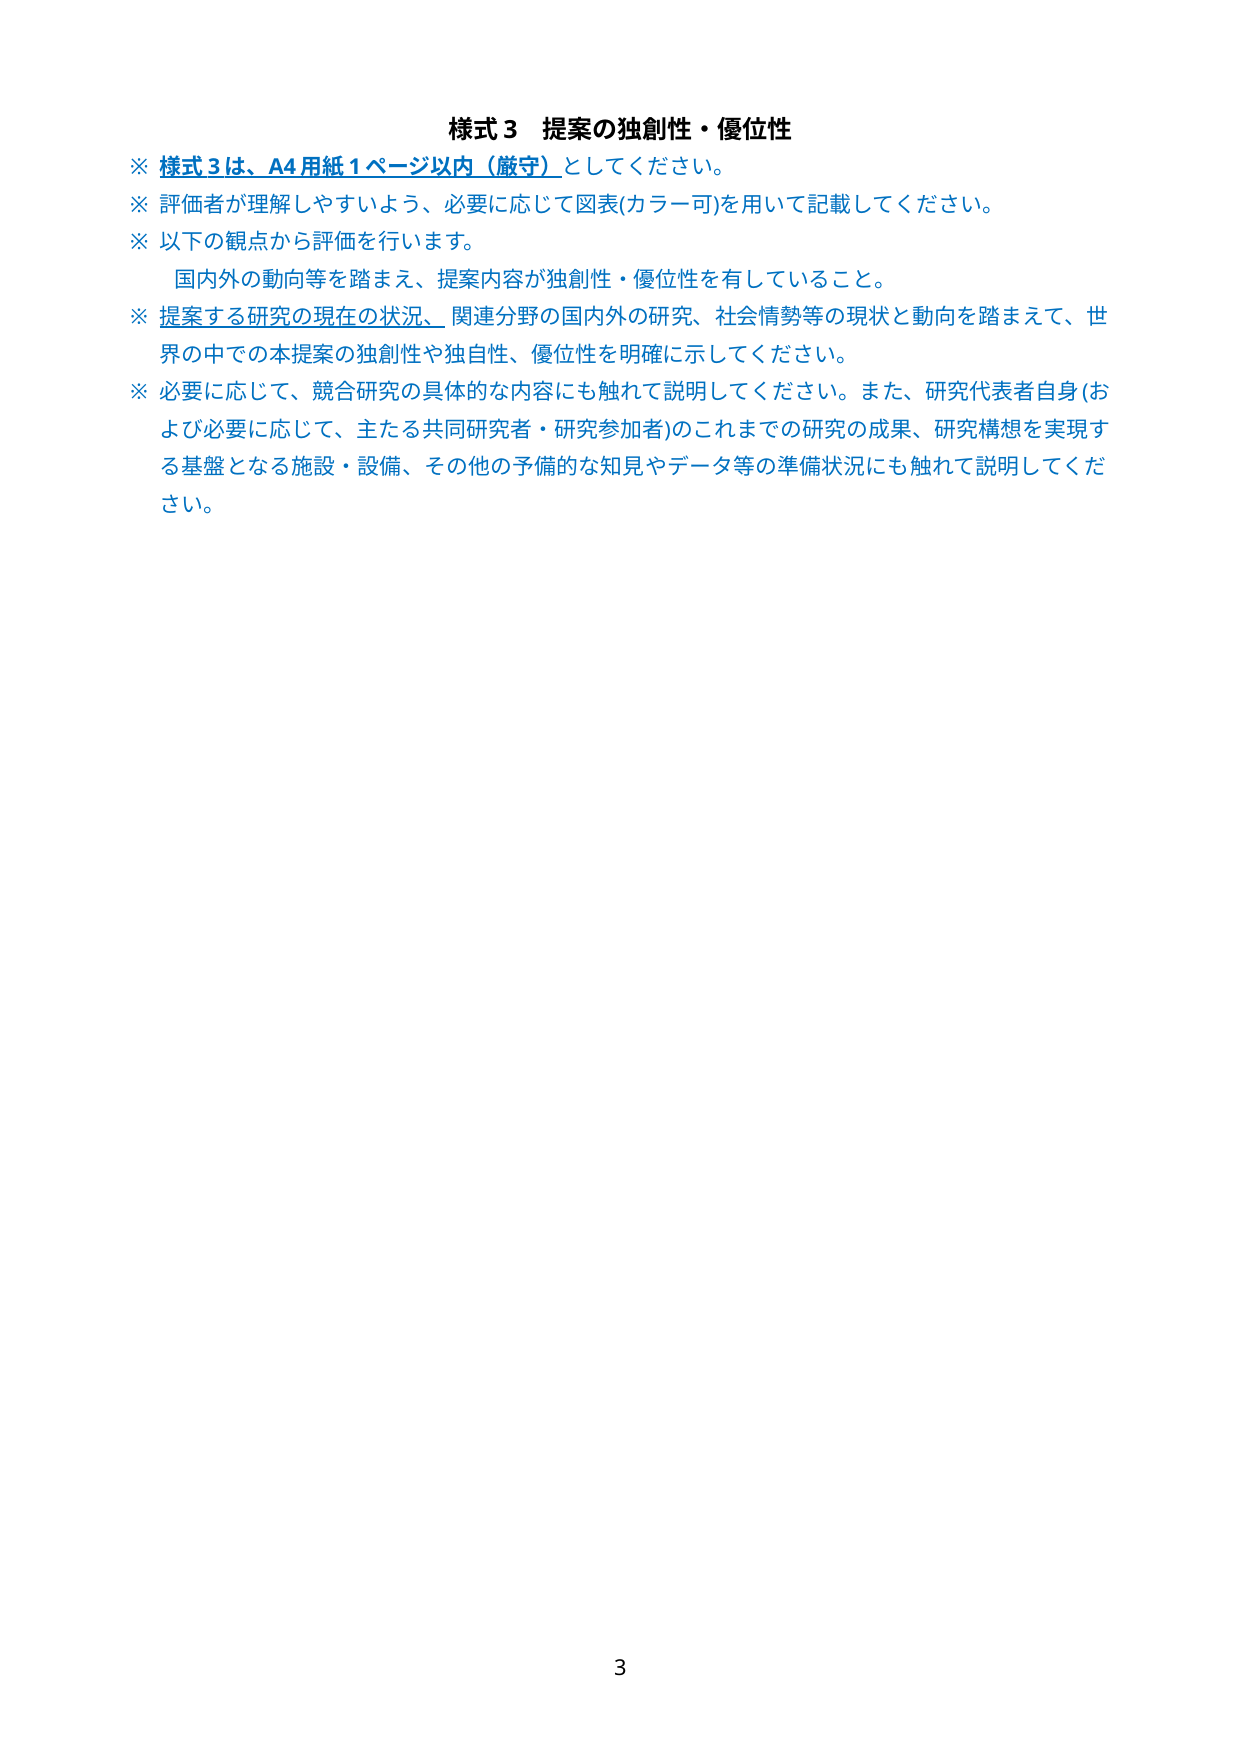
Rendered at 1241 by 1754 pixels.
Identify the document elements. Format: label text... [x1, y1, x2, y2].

text 以下の観点から評価を行います。 [130, 221, 1110, 259]
list 国内外の動向等を踏まえ、提案内容が独創性・優位性を有していること。 [174, 259, 1110, 296]
text 様式3は、A4用紙1ページ以内（厳守）としてください。 [130, 146, 1110, 184]
text 評価者が理解しやすいよう、必要に応じて図表(カラー可)を用いて記載してください。 [130, 184, 1110, 221]
subtitle 様式3 提案の独創性・優位性 [130, 109, 1110, 146]
list 提案する研究の現在の状況、 関連分野の国内外の研究、社会情勢等の現状と動向を踏まえて、世界の中での本提案の独創性や独自性、優位性を明確に示してください。 [130, 296, 1110, 371]
list 必要に応じて、競合研究の具体的な内容にも触れて説明してください。また、研究代表者自身(および必要に応じて、主たる共同研究者・研究参加者)のこれまでの研究の成果、研究構想を実現する基盤となる施設・設備、その他の予備的な知見やデータ等の準備状況にも触れて説明してください。 [130, 371, 1110, 521]
